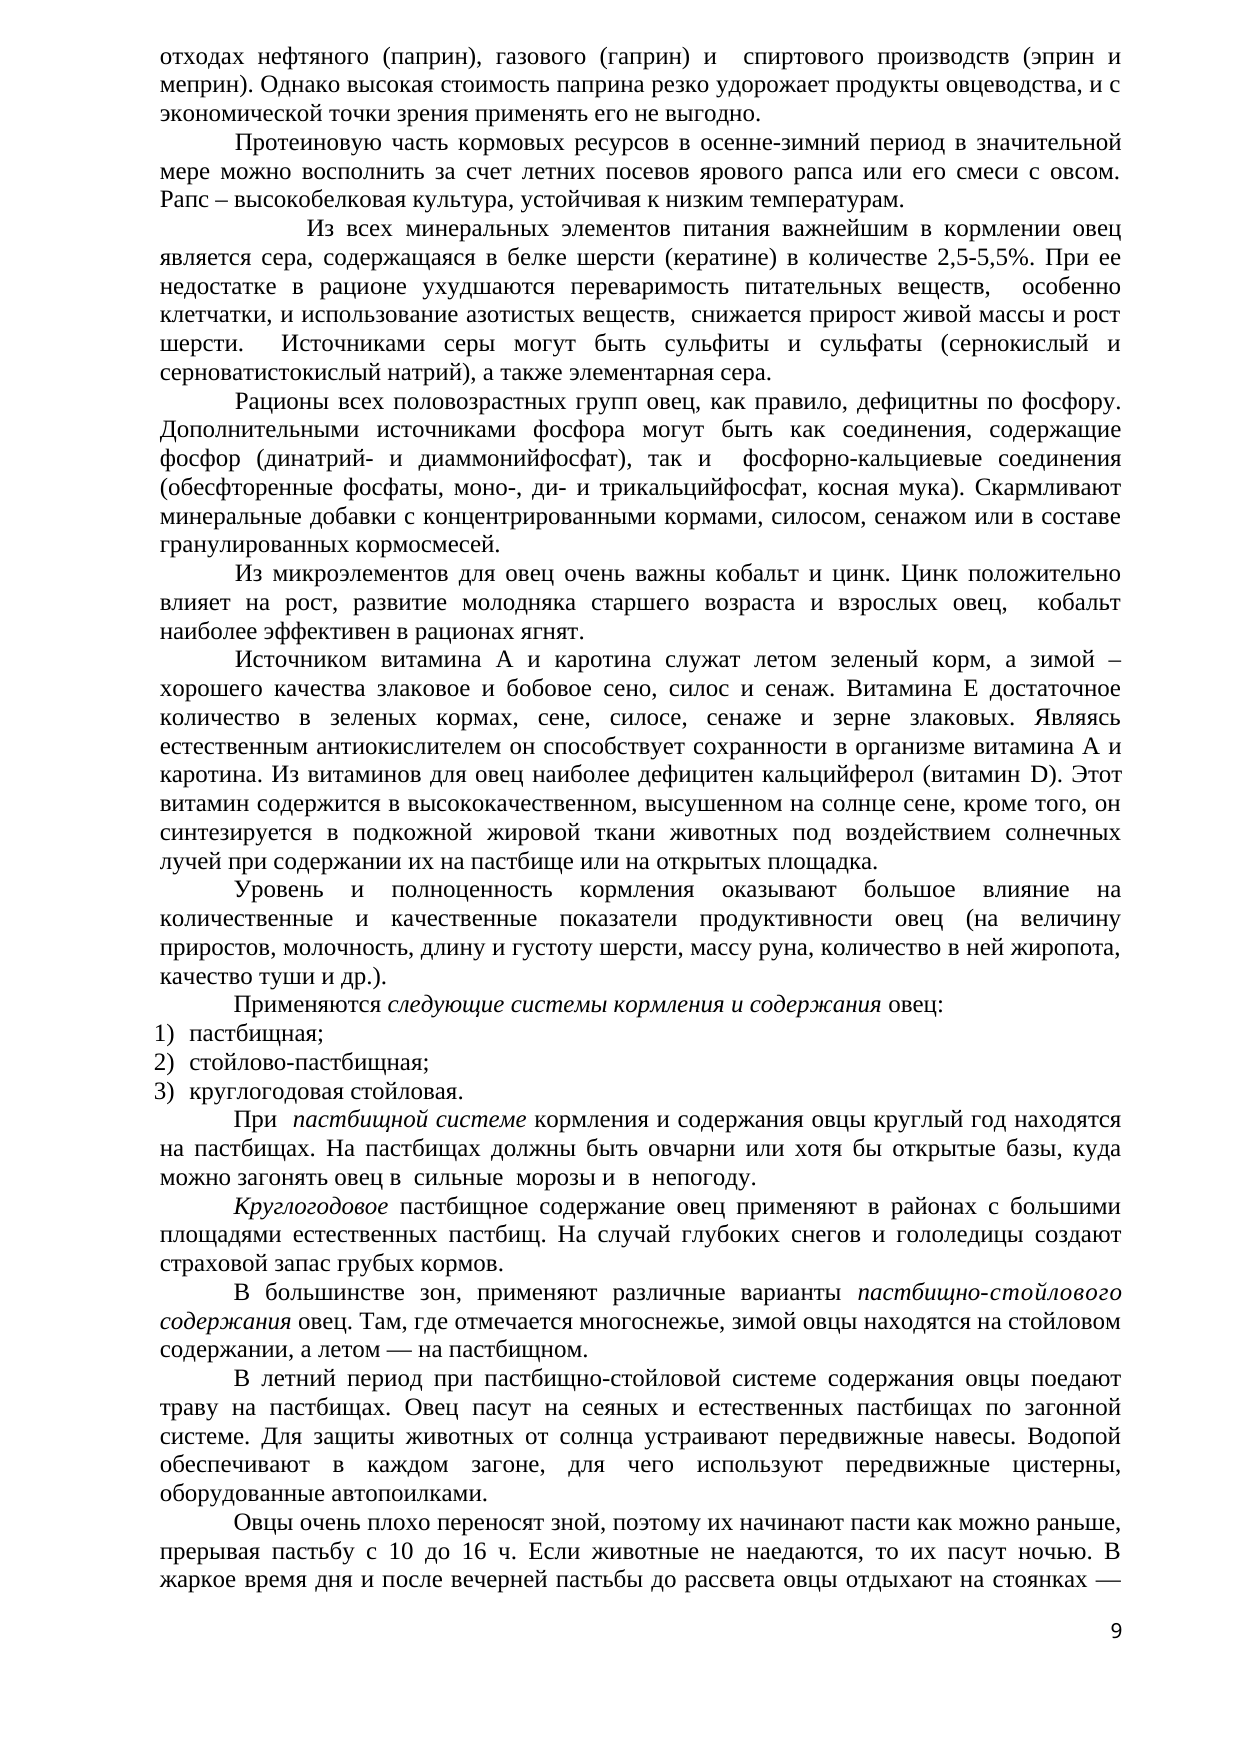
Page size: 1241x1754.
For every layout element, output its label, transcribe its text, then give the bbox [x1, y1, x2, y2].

text Источником витамина А и каротина служат летом зеленый корм, а зимой – хорошего качества злаковое и бобовое сено, силос и сенаж. Витамина Е достаточное количество в зеленых кормах, сене, силосе, сенаже и зерне злаковых. Являясь естественным антиокислителем он способствует сохранности в организме витамина А и каротина. Из витаминов для овец наиболее дефицитен кальцийферол (витамин D). Этот витамин содержится в высококачественном, высушенном на солнце сене, кроме того, он синтезируется в подкожной жировой ткани животных под воздействием солнечных лучей при содержании их на пастбище или на открытых площадка. [159, 644, 1122, 874]
text Из микроэлементов для овец очень важны кобальт и цинк. Цинк положительно влияет на рост, развитие молодняка старшего возраста и взрослых овец, кобальт наиболее эффективен в рационах ягнят. [159, 558, 1122, 644]
text Уровень и полноценность кормления оказывают большое влияние на количественные и качественные показатели продуктивности овец (на величину приростов, молочность, длину и густоту шерсти, массу руна, количество в ней жиропота, качество туши и др.). [159, 874, 1122, 989]
text Рационы всех половозрастных групп овец, как правило, дефицитны по фосфору. Дополнительными источниками фосфора могут быть как соединения, содержащие фосфор (динатрий- и диаммонийфосфат), так и фосфорно-кальциевые соединения (обесфторенные фосфаты, моно-, ди- и трикальцийфосфат, косная мука). Скармливают минеральные добавки с концентрированными кормами, силосом, сенажом или в составе гранулированных кормосмесей. [159, 386, 1122, 558]
list круглогодовая стойловая. [153, 1076, 1122, 1104]
text В летний период при пастбищно-стойловой системе содержания овцы поедают траву на пастбищах. Овец пасут на сеяных и естественных пастбищах по загонной системе. Для защиты животных от солнца устраивают передвижные навесы. Водопой обеспечивают в каждом загоне, для чего используют передвижные цистерны, оборудованные автопоилками. [159, 1363, 1122, 1507]
list стойлово-пастбищная; [153, 1047, 1122, 1076]
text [159, 41, 1122, 127]
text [159, 1507, 1122, 1593]
list пастбищная; [153, 1018, 1122, 1047]
text При пастбищной системе кормления и содержания овцы круглый год находятся на пастбищах. На пастбищах должны быть овчарни или хотя бы открытые базы, куда можно загонять овец в сильные морозы и в непогоду. [159, 1104, 1122, 1191]
text Применяются следующие системы кормления и содержания овец: [159, 989, 1122, 1018]
text В большинстве зон, применяют различные варианты пастбищно-стойлового содержания овец. Там, где отмечается многоснежье, зимой овцы находятся на стойловом содержании, а летом — на пастбищном. [159, 1277, 1122, 1363]
text Из всех минеральных элементов питания важнейшим в кормлении овец является сера, содержащаяся в белке шерсти (кератине) в количестве 2,5-5,5%. При ее недостатке в рационе ухудшаются переваримость питательных веществ, особенно клетчатки, и использование азотистых веществ, снижается прирост живой массы и рост шерсти. Источниками серы могут быть сульфиты и сульфаты (сернокислый и серноватистокислый натрий), а также элементарная сера. [159, 213, 1122, 386]
text Протеиновую часть кормовых ресурсов в осенне-зимний период в значительной мере можно восполнить за счет летних посевов ярового рапса или его смеси с овсом. Рапс – высокобелковая культура, устойчивая к низким температурам. [159, 127, 1122, 213]
text Круглогодовое пастбищное содержание овец применяют в районах с большими площадями естественных пастбищ. На случай глубоких снегов и гололедицы создают страховой запас грубых кормов. [159, 1191, 1122, 1277]
